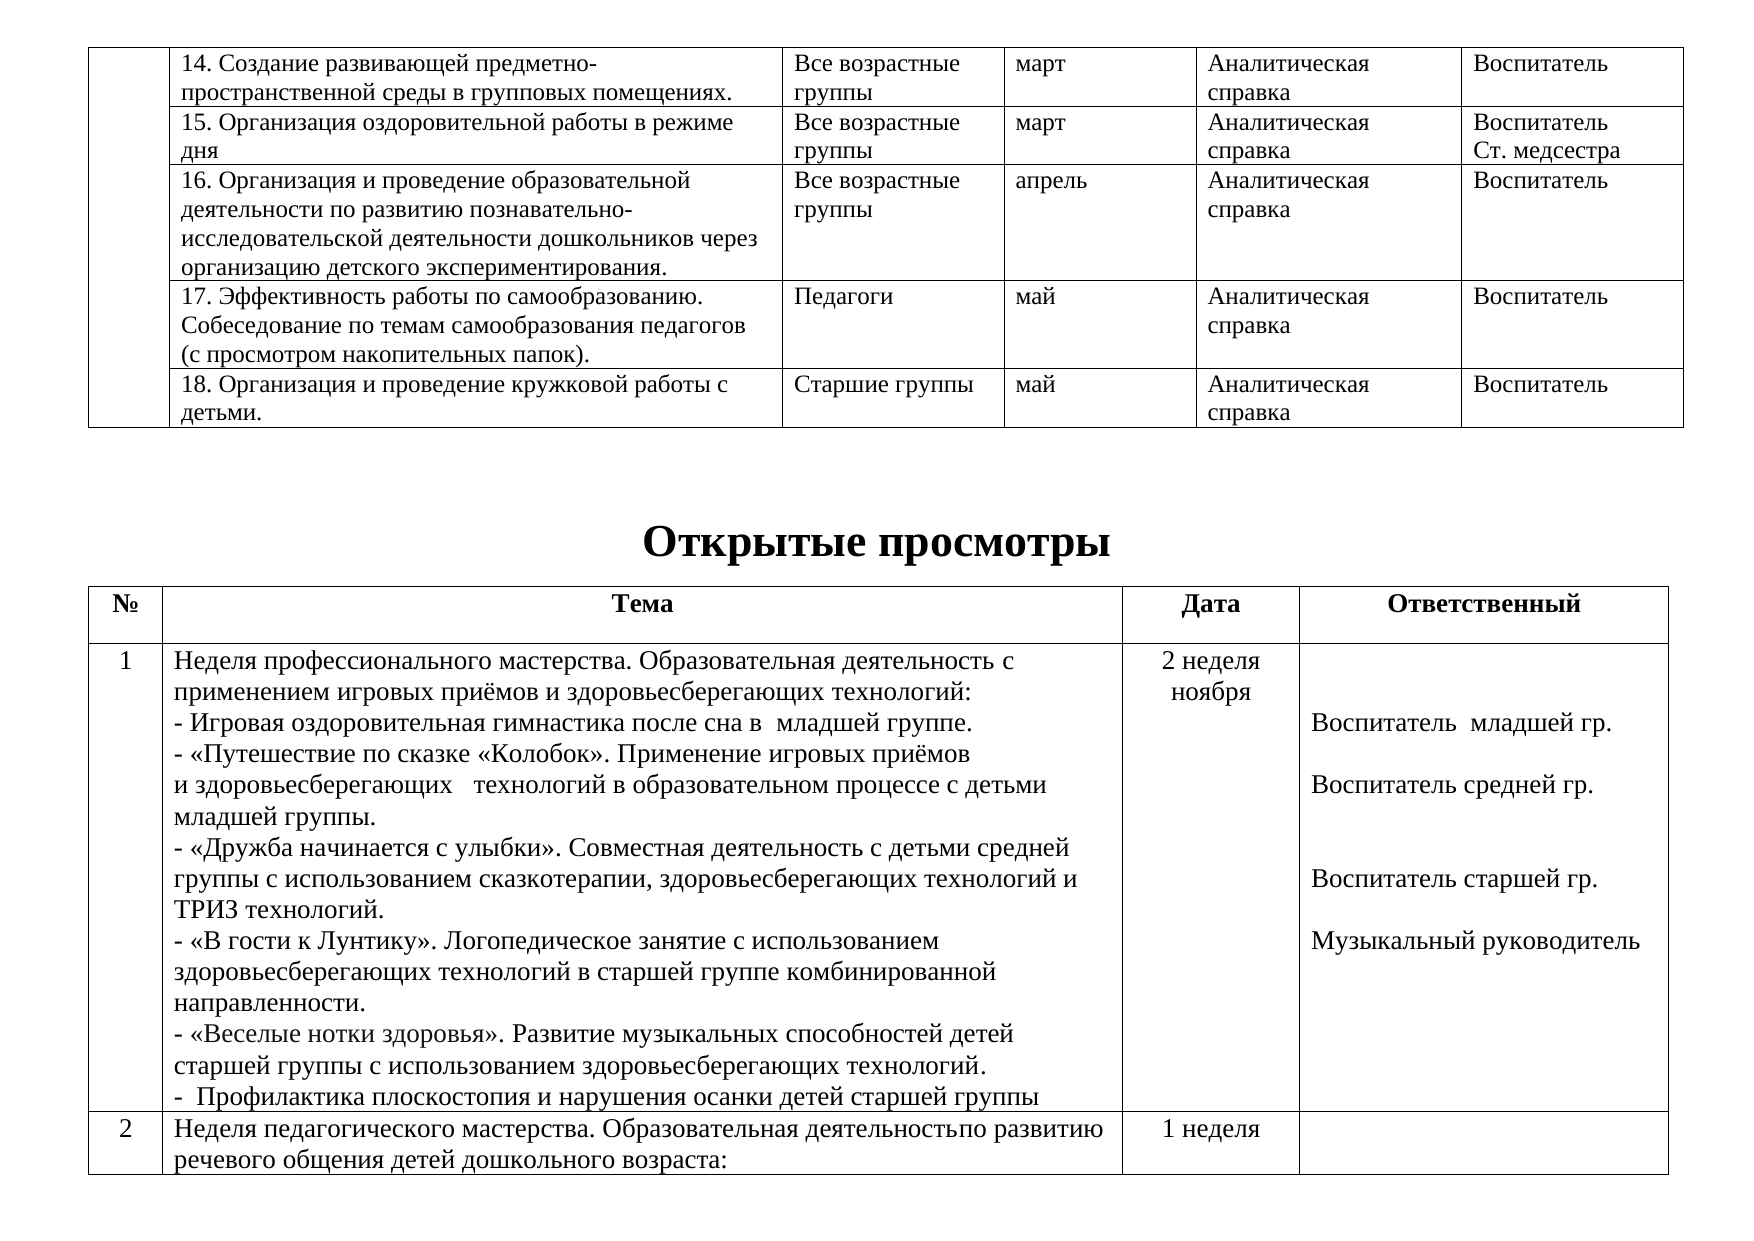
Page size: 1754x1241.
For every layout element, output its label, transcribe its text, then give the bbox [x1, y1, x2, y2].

table_cell 18. Организация и проведение кружковой работы с детьми. [170, 369, 782, 427]
table_cell март [1005, 107, 1196, 164]
table_cell 17. Эффективность работы по самообразованию. Собеседование по темам самообразования педагогов (с просмотром накопительных папок). [170, 281, 782, 368]
table_header Тема [163, 587, 1122, 643]
table_cell 2 [89, 1112, 162, 1174]
table_cell 14. Создание развивающей предметно-пространственной среды в групповых помещениях. [170, 48, 782, 106]
table_cell Воспитатель [1462, 281, 1683, 368]
table_cell Аналитическая справка [1197, 165, 1461, 280]
table_cell Неделя профессионального мастерства. Образовательная деятельность с применением игровых приёмов и здоровьесберегающих технологий: - Игровая оздоровительная гимнастика после сна в младшей группе. - «Путешествие по сказке «Колобок». Применение игровых приёмов и здоровьесберегающих технологий в образовательном процессе с детьми младшей группы. - «Дружба начинается с улыбки». Совместная деятельность с детьми средней группы с использованием сказкотерапии, здоровьесберегающих технологий и ТРИЗ технологий. - «В гости к Лунтику». Логопедическое занятие с использованием здоровьесберегающих технологий в старшей группе комбинированной направленности. - «Веселые нотки здоровья». Развитие музыкальных способностей детей старшей группы с использованием здоровьесберегающих технологий. - Профилактика плоскостопия и нарушения осанки детей старшей группы [163, 644, 1122, 1111]
table_cell Все возрастные группы [783, 165, 1004, 280]
table_cell 1 [89, 644, 162, 1111]
table_header Ответственный [1300, 587, 1668, 643]
text Открытые просмотры [118, 514, 1636, 567]
table_cell 16. Организация и проведение образовательной деятельности по развитию познавательно-исследовательской деятельности дошкольников через организацию детского экспериментирования. [170, 165, 782, 280]
table_cell 15. Организация оздоровительной работы в режиме дня [170, 107, 782, 164]
table_cell 2 неделя ноября [1123, 644, 1299, 1111]
table_cell Старшие группы [783, 369, 1004, 427]
table_cell май [1005, 281, 1196, 368]
table_cell Воспитатель [1462, 165, 1683, 280]
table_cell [783, 48, 1004, 106]
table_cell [1197, 48, 1461, 106]
table_cell апрель [1005, 165, 1196, 280]
table_cell 1 неделя февраля [1123, 1112, 1299, 1174]
table_cell Воспитатель [1462, 369, 1683, 427]
table_cell Воспитатель Ст. медсестра [1462, 107, 1683, 164]
table_cell Воспитатель младшей гр. Воспитатель средней гр. Воспитатель старшей гр. Музыкальный руководитель [1300, 644, 1668, 1111]
table_header № [89, 587, 162, 643]
table_cell Аналитическая справка [1197, 369, 1461, 427]
table_header Дата [1123, 587, 1299, 643]
table_cell март [1005, 48, 1196, 106]
table_cell Все возрастные группы [783, 107, 1004, 164]
table_cell Воспитатель [1462, 48, 1683, 106]
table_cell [1300, 1112, 1668, 1174]
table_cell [163, 1112, 1122, 1174]
table_cell Аналитическая справка [1197, 281, 1461, 368]
table_cell май [1005, 369, 1196, 427]
table_cell Педагоги [783, 281, 1004, 368]
table_cell Аналитическая справка [1197, 107, 1461, 164]
